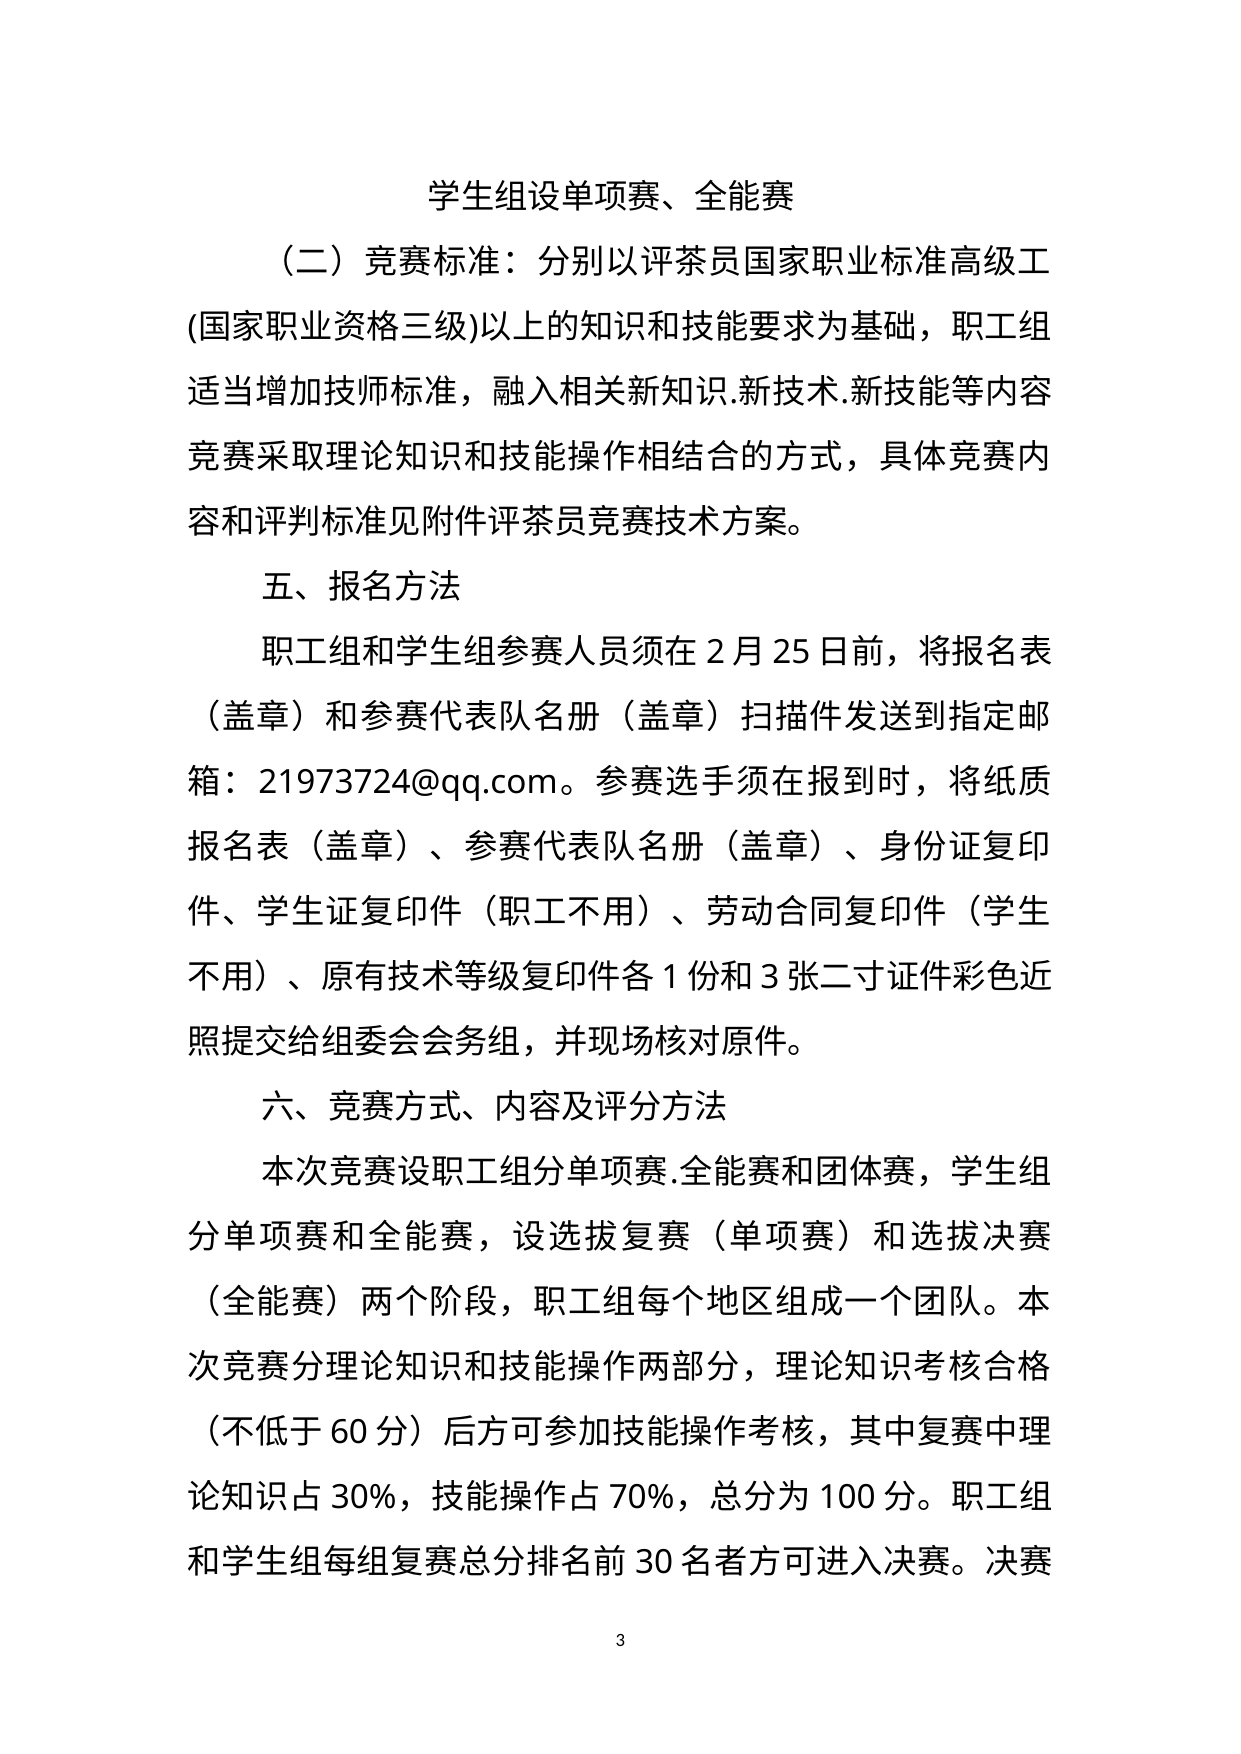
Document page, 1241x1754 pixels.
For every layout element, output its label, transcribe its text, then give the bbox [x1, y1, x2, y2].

text 职工组和学生组参赛人员须在2月25日前，将报名表（盖章）和参赛代表队名册（盖章）扫描件发送到指定邮箱：21973724@qq.com。参赛选手须在报到时，将纸质报名表（盖章）、参赛代表队名册（盖章）、身份证复印件、学生证复印件（职工不用）、劳动合同复印件（学生不用）、原有技术等级复印件各1份和3张二寸证件彩色近照提交给组委会会务组，并现场核对原件。 [187, 617, 1053, 1072]
text 五、报名方法 [187, 552, 1053, 617]
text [187, 1137, 1053, 1592]
text （二）竞赛标准：分别以评茶员国家职业标准高级工(国家职业资格三级)以上的知识和技能要求为基础，职工组适当增加技师标准，融入相关新知识.新技术.新技能等内容。竞赛采取理论知识和技能操作相结合的方式，具体竞赛内容和评判标准见附件评茶员竞赛技术方案。 [187, 227, 1053, 552]
text 六、竞赛方式、内容及评分方法 [187, 1072, 1053, 1137]
text 学生组设单项赛、全能赛 [187, 162, 1053, 227]
